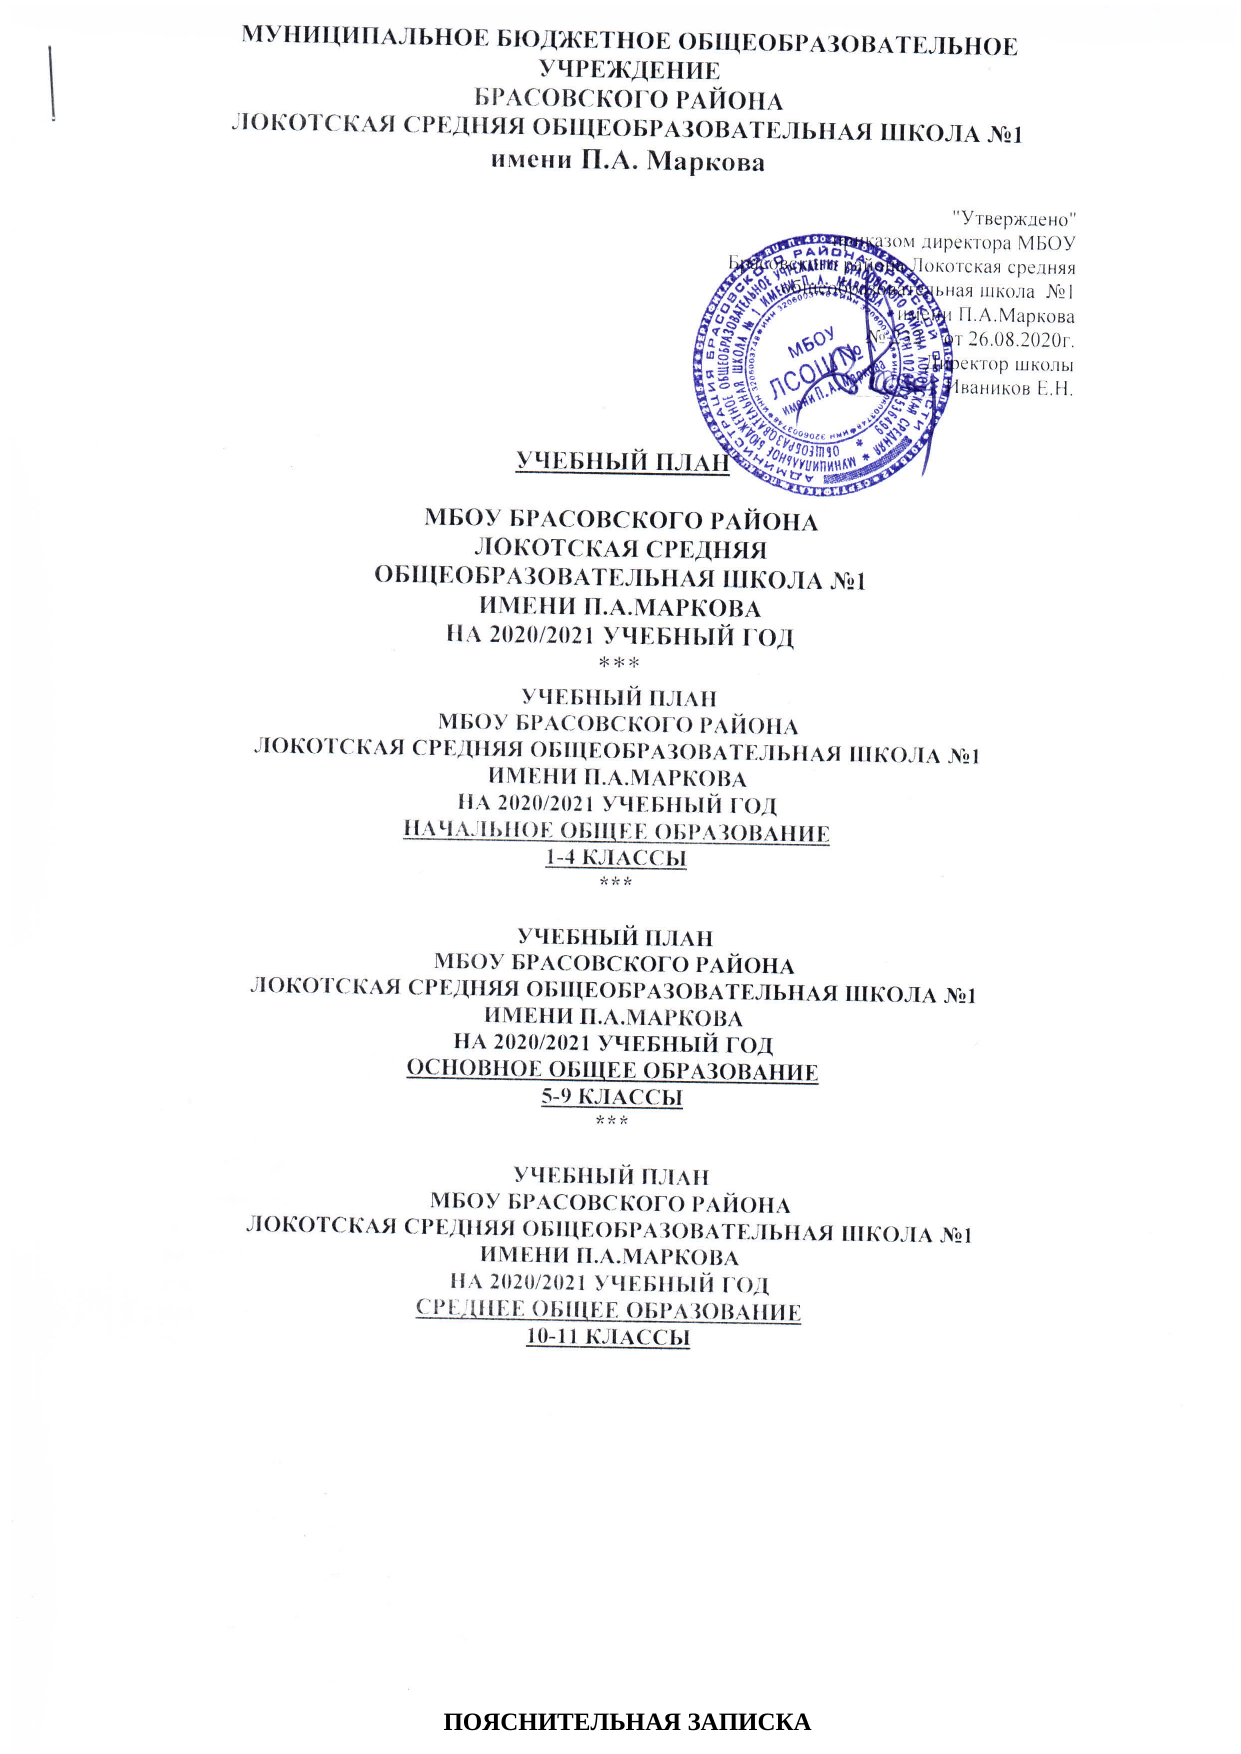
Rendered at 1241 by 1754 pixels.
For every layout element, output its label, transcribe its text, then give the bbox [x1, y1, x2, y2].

picture [3, 5, 1235, 1751]
text ПОЯСНИТЕЛЬНАЯ ЗАПИСКА [177, 1707, 1078, 1735]
